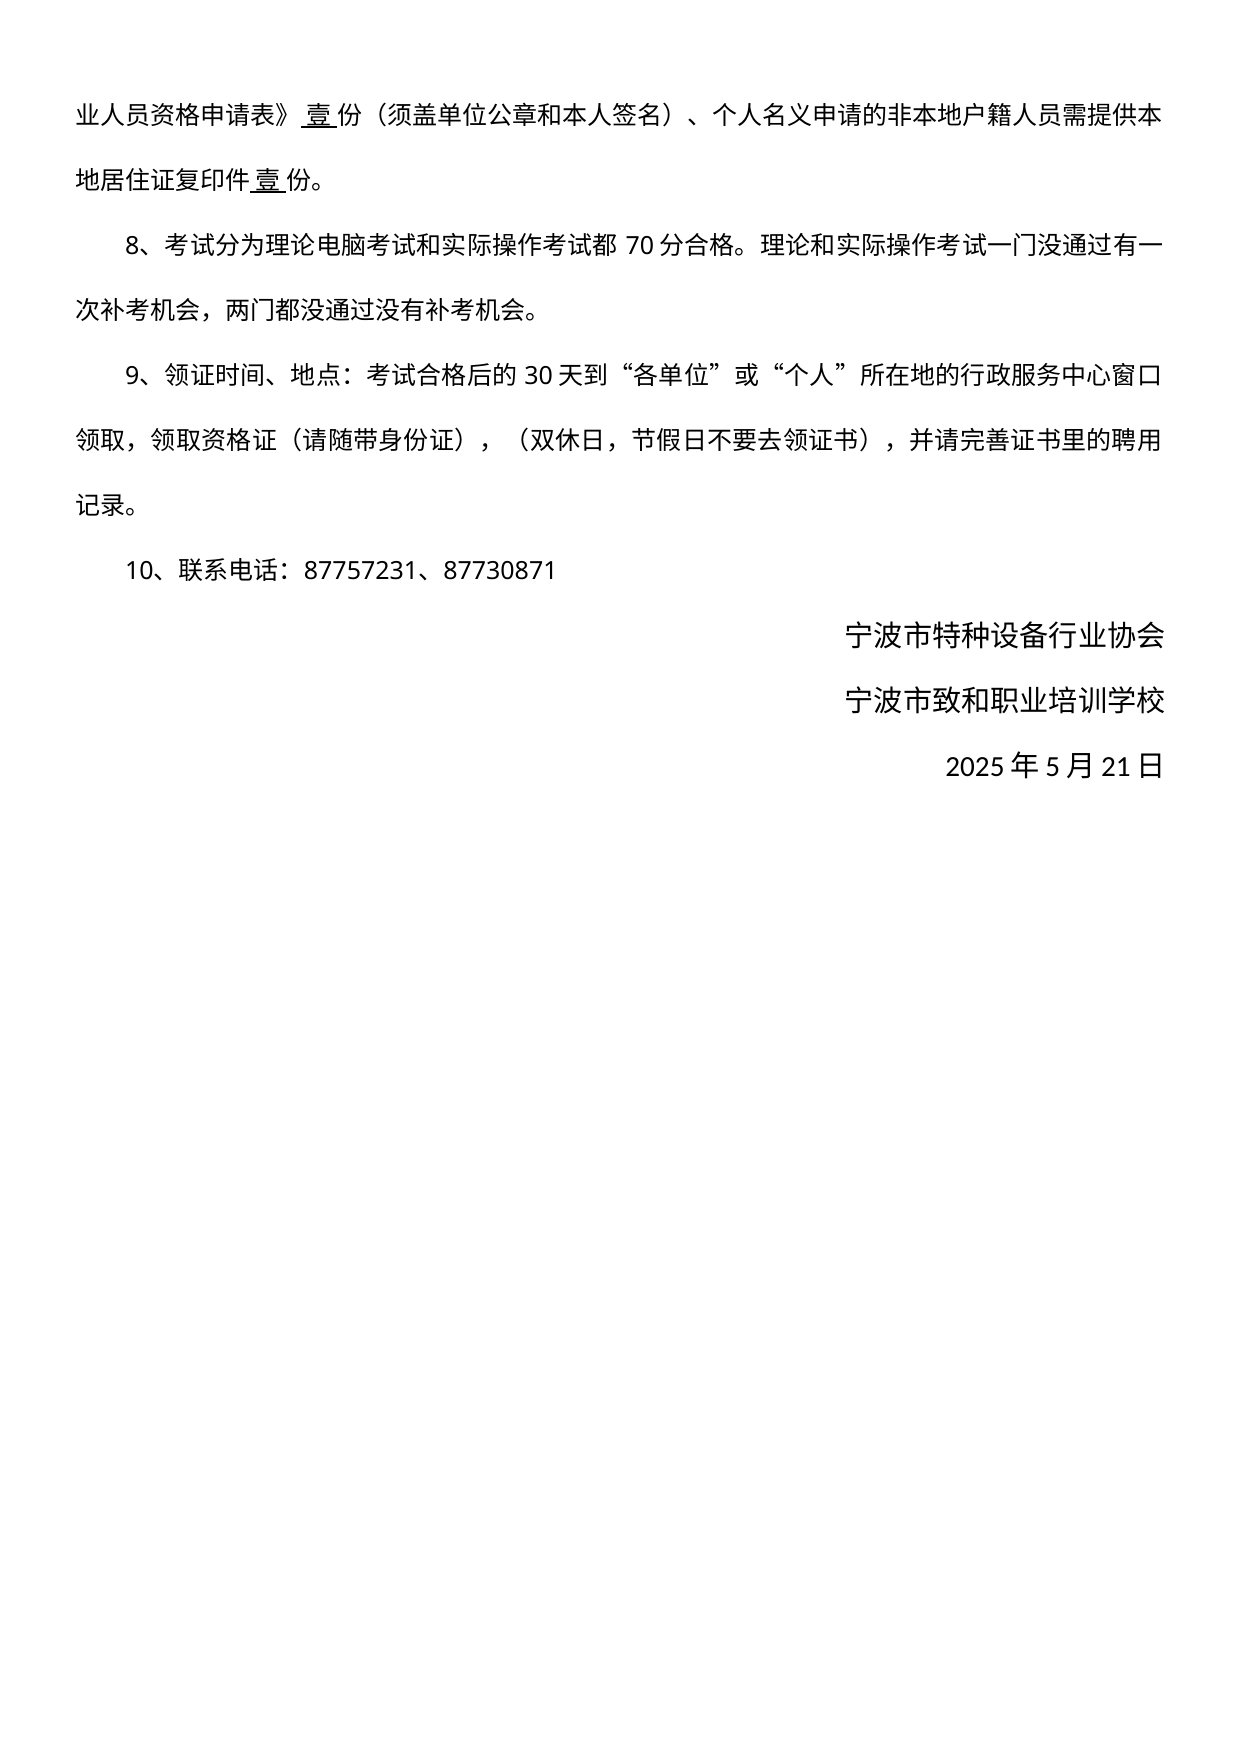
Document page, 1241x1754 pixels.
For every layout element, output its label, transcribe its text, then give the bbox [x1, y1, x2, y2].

text 宁波市致和职业培训学校 [673, 666, 1165, 731]
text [75, 81, 1165, 211]
text 9、领证时间、地点：考试合格后的30天到“各单位”或“个人”所在地的行政服务中心窗口领取，领取资格证（请随带身份证），（双休日，节假日不要去领证书），并请完善证书里的聘用记录。 [75, 341, 1165, 536]
text 2025年5月21日 [673, 731, 1165, 796]
text 8、考试分为理论电脑考试和实际操作考试都70分合格。理论和实际操作考试一门没通过有一次补考机会，两门都没通过没有补考机会。 [75, 211, 1165, 341]
text 10、联系电话：87757231、87730871 [75, 536, 1165, 601]
text 宁波市特种设备行业协会 [673, 601, 1165, 666]
